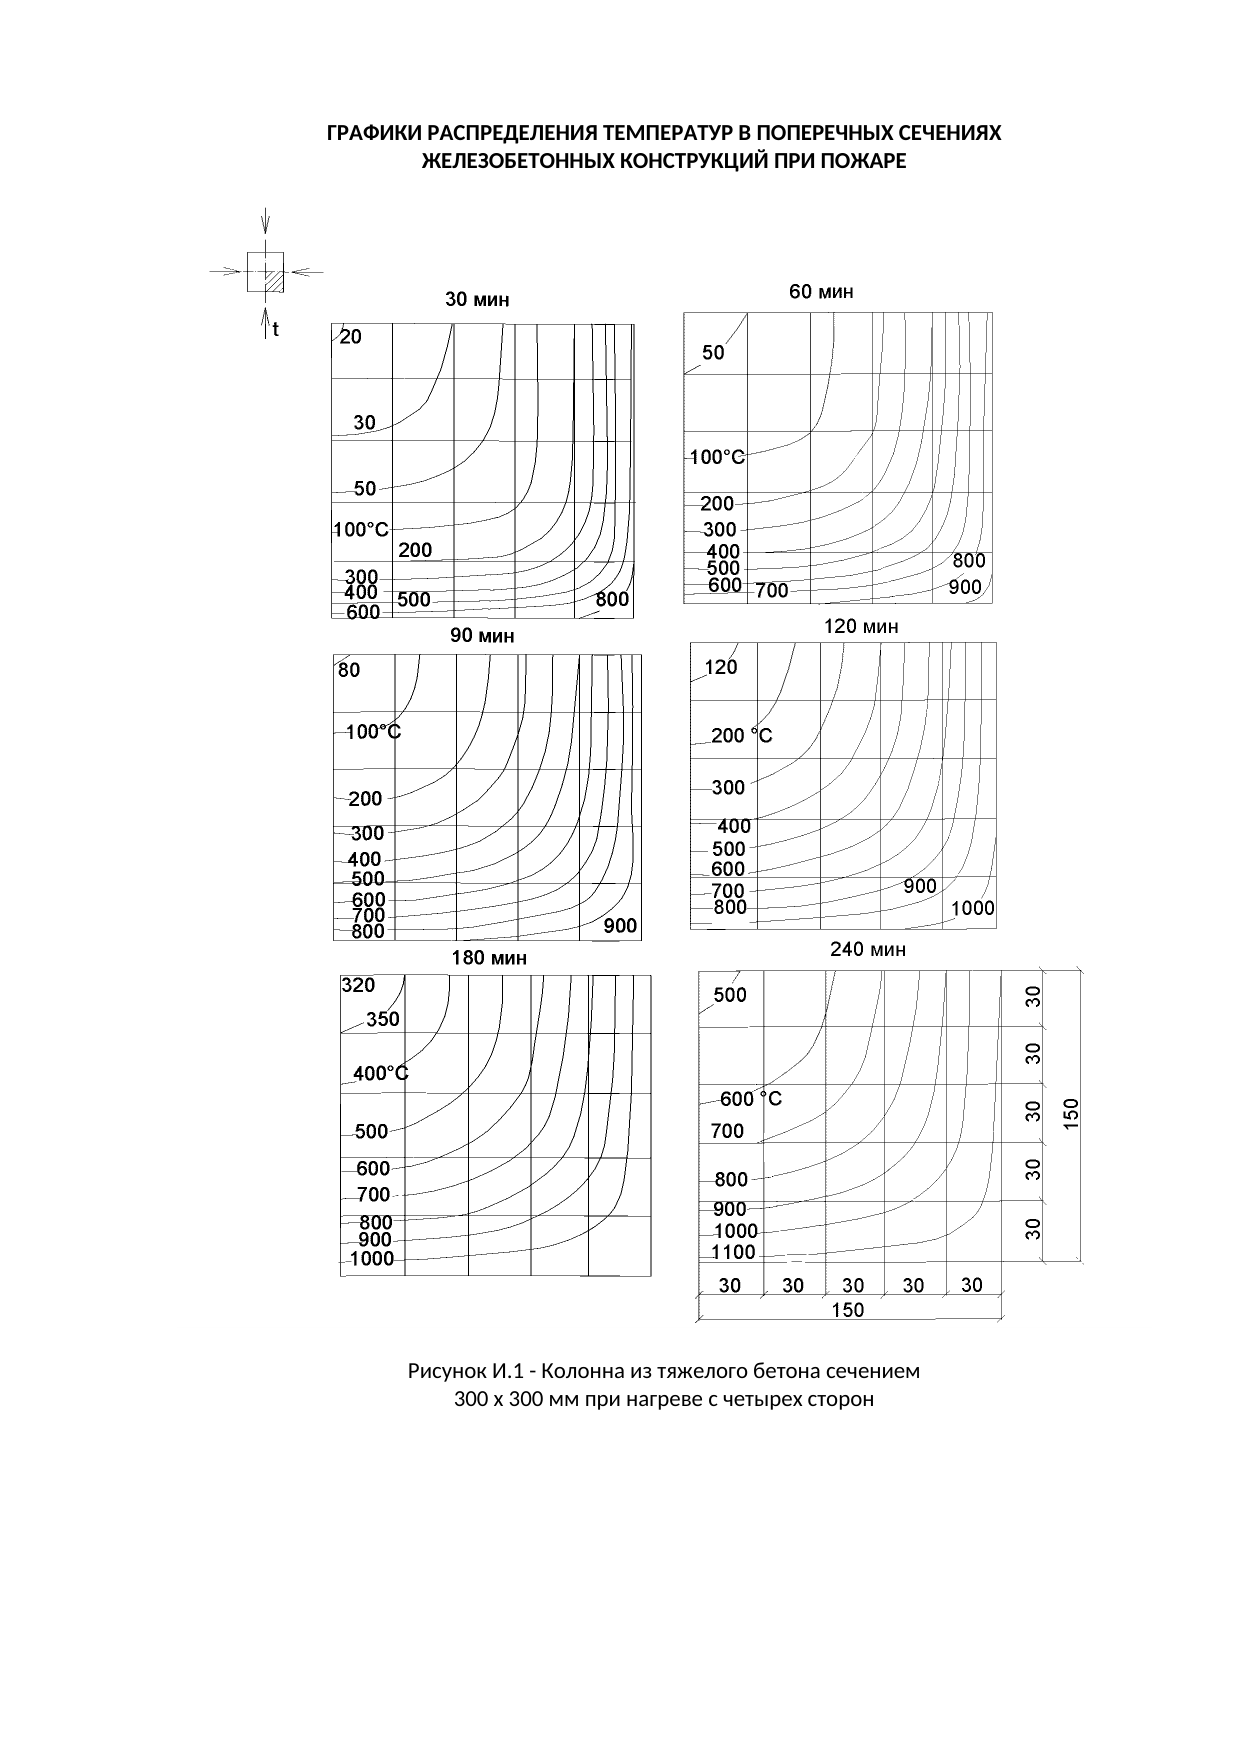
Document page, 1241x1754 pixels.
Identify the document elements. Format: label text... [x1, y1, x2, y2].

title ЖЕЛЕЗОБЕТОННЫХ КОНСТРУКЦИЙ ПРИ ПОЖАРЕ [177, 146, 1152, 174]
title ГРАФИКИ РАСПРЕДЕЛЕНИЯ ТЕМПЕРАТУР В ПОПЕРЕЧНЫХ СЕЧЕНИЯХ [177, 118, 1152, 146]
text Рисунок И.1 - Колонна из тяжелого бетона сечением [177, 1356, 1152, 1384]
picture [177, 202, 1152, 1328]
text 300 x 300 мм при нагреве с четырех сторон [177, 1384, 1152, 1412]
